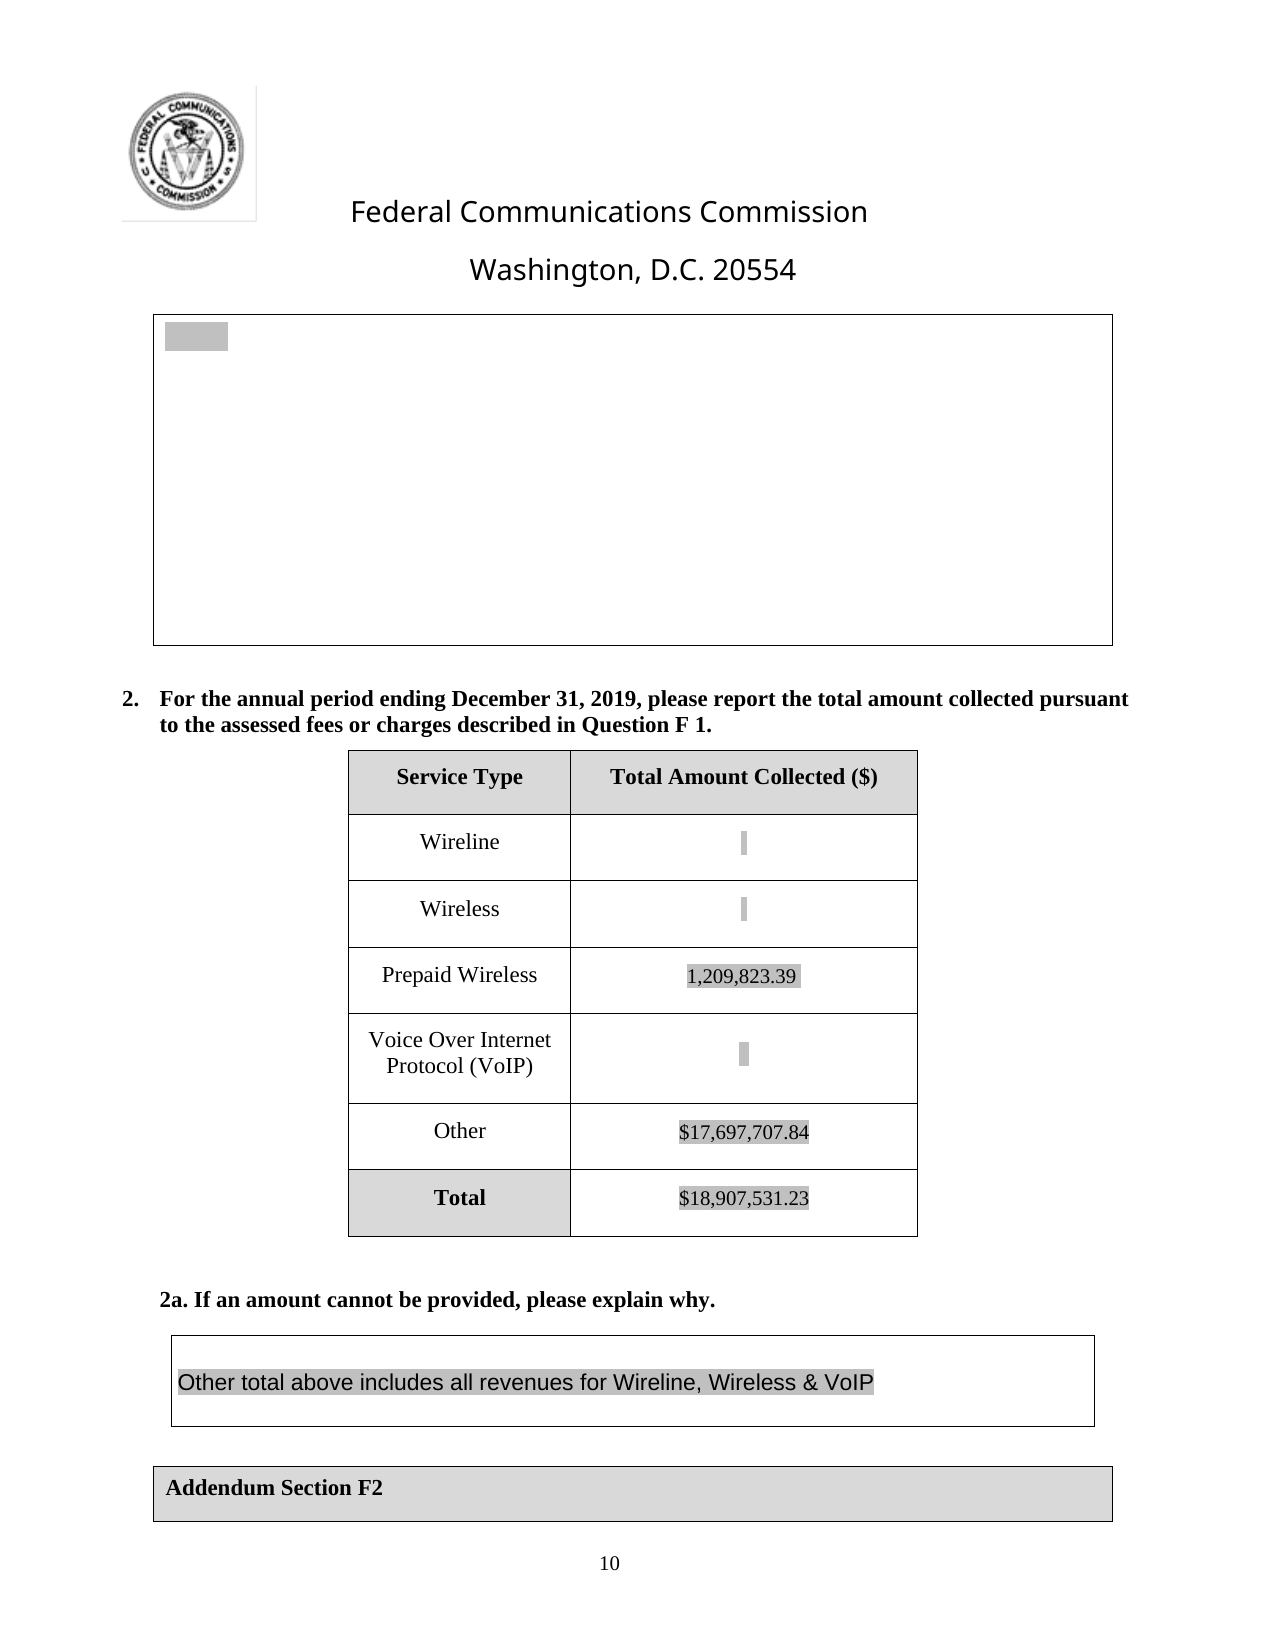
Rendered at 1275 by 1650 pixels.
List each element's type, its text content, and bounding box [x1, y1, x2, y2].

table_cell [571, 815, 917, 880]
table_header Other total above includes all revenues for Wireline, Wireless & VoIP [172, 1336, 1094, 1426]
table_header Total Amount Collected ($) [571, 751, 917, 814]
table_cell $18,907,531.23 [571, 1170, 917, 1236]
table_cell [571, 881, 917, 947]
table_cell Wireline [349, 815, 570, 880]
table_cell Prepaid Wireless [349, 948, 570, 1013]
table_cell $17,697,707.84 [571, 1104, 917, 1169]
table_cell 1,209,823.39 [571, 948, 917, 1013]
table_cell Voice Over Internet Protocol (VoIP) [349, 1014, 570, 1103]
table_cell Wireless [349, 881, 570, 947]
table_cell Total [349, 1170, 570, 1236]
table_cell Other [349, 1104, 570, 1169]
table_header Service Type [349, 751, 570, 814]
picture [121, 86, 258, 223]
text 2a. If an amount cannot be provided, please explain why. [159, 1286, 1144, 1312]
table_cell [571, 1014, 917, 1103]
table_cell [154, 315, 1112, 645]
table_header Addendum Section F2 [154, 1467, 1112, 1521]
list For the annual period ending December 31, 2019, please report the total amount collected pursuant to the assessed fees or charges described in Question F 1. [122, 685, 1144, 738]
